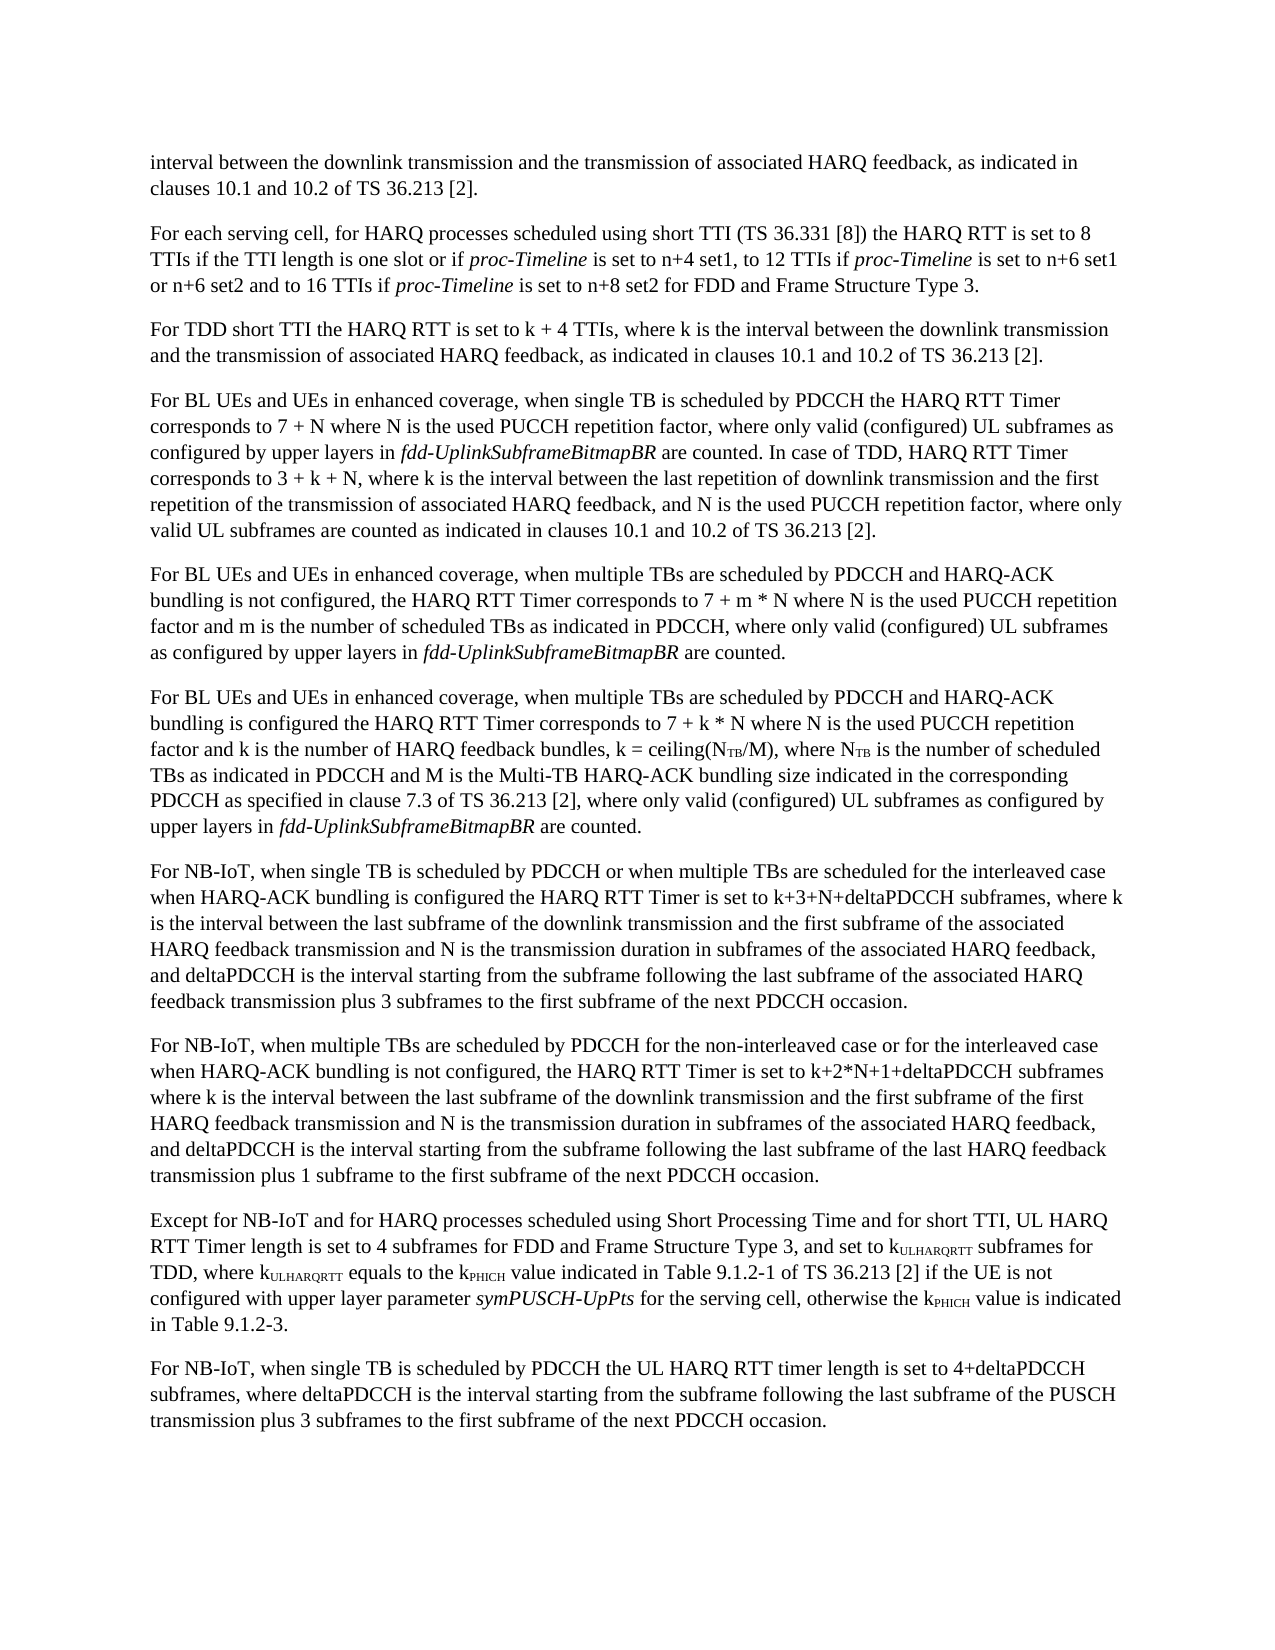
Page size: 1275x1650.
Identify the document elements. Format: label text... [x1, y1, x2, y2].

text For each serving cell, for HARQ processes scheduled using short TTI (TS 36.331 [8]) the HARQ RTT is set to 8 TTIs if the TTI length is one slot or if proc-Timeline is set to n+4 set1, to 12 TTIs if proc-Timeline is set to n+6 set1 or n+6 set2 and to 16 TTIs if proc-Timeline is set to n+8 set2 for FDD and Frame Structure Type 3. [150, 221, 1125, 297]
text Except for NB-IoT and for HARQ processes scheduled using Short Processing Time and for short TTI, UL HARQ RTT Timer length is set to 4 subframes for FDD and Frame Structure Type 3, and set to kULHARQRTT subframes for TDD, where kULHARQRTT equals to the kPHICH value indicated in Table 9.1.2-1 of TS 36.213 [2] if the UE is not configured with upper layer parameter symPUSCH-UpPts for the serving cell, otherwise the kPHICH value is indicated in Table 9.1.2-3. [150, 1208, 1125, 1336]
text For NB-IoT, when single TB is scheduled by PDCCH the UL HARQ RTT timer length is set to 4+deltaPDCCH subframes, where deltaPDCCH is the interval starting from the subframe following the last subframe of the PUSCH transmission plus 3 subframes to the first subframe of the next PDCCH occasion. [150, 1356, 1125, 1432]
text For NB-IoT, when multiple TBs are scheduled by PDCCH for the non-interleaved case or for the interleaved case when HARQ-ACK bundling is not configured, the HARQ RTT Timer is set to k+2*N+1+deltaPDCCH subframes where k is the interval between the last subframe of the downlink transmission and the first subframe of the first HARQ feedback transmission and N is the transmission duration in subframes of the associated HARQ feedback, and deltaPDCCH is the interval starting from the subframe following the last subframe of the last HARQ feedback transmission plus 1 subframe to the first subframe of the next PDCCH occasion. [150, 1033, 1125, 1187]
text For NB-IoT, when single TB is scheduled by PDCCH or when multiple TBs are scheduled for the interleaved case when HARQ-ACK bundling is configured the HARQ RTT Timer is set to k+3+N+deltaPDCCH subframes, where k is the interval between the last subframe of the downlink transmission and the first subframe of the associated HARQ feedback transmission and N is the transmission duration in subframes of the associated HARQ feedback, and deltaPDCCH is the interval starting from the subframe following the last subframe of the associated HARQ feedback transmission plus 3 subframes to the first subframe of the next PDCCH occasion. [150, 859, 1125, 1013]
text For BL UEs and UEs in enhanced coverage, when multiple TBs are scheduled by PDCCH and HARQ-ACK bundling is configured the HARQ RTT Timer corresponds to 7 + k * N where N is the used PUCCH repetition factor and k is the number of HARQ feedback bundles, k = ceiling(NTB/M), where NTB is the number of scheduled TBs as indicated in PDCCH and M is the Multi-TB HARQ-ACK bundling size indicated in the corresponding PDCCH as specified in clause 7.3 of TS 36.213 [2], where only valid (configured) UL subframes as configured by upper layers in fdd-UplinkSubframeBitmapBR are counted. [150, 685, 1125, 838]
text For TDD short TTI the HARQ RTT is set to k + 4 TTIs, where k is the interval between the downlink transmission and the transmission of associated HARQ feedback, as indicated in clauses 10.1 and 10.2 of TS 36.213 [2]. [150, 317, 1125, 367]
text For BL UEs and UEs in enhanced coverage, when multiple TBs are scheduled by PDCCH and HARQ-ACK bundling is not configured, the HARQ RTT Timer corresponds to 7 + m * N where N is the used PUCCH repetition factor and m is the number of scheduled TBs as indicated in PDCCH, where only valid (configured) UL subframes as configured by upper layers in fdd-UplinkSubframeBitmapBR are counted. [150, 562, 1125, 664]
text For BL UEs and UEs in enhanced coverage, when single TB is scheduled by PDCCH the HARQ RTT Timer corresponds to 7 + N where N is the used PUCCH repetition factor, where only valid (configured) UL subframes as configured by upper layers in fdd-UplinkSubframeBitmapBR are counted. In case of TDD, HARQ RTT Timer corresponds to 3 + k + N, where k is the interval between the last repetition of downlink transmission and the first repetition of the transmission of associated HARQ feedback, and N is the used PUCCH repetition factor, where only valid UL subframes are counted as indicated in clauses 10.1 and 10.2 of TS 36.213 [2]. [150, 388, 1125, 542]
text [150, 150, 1125, 200]
